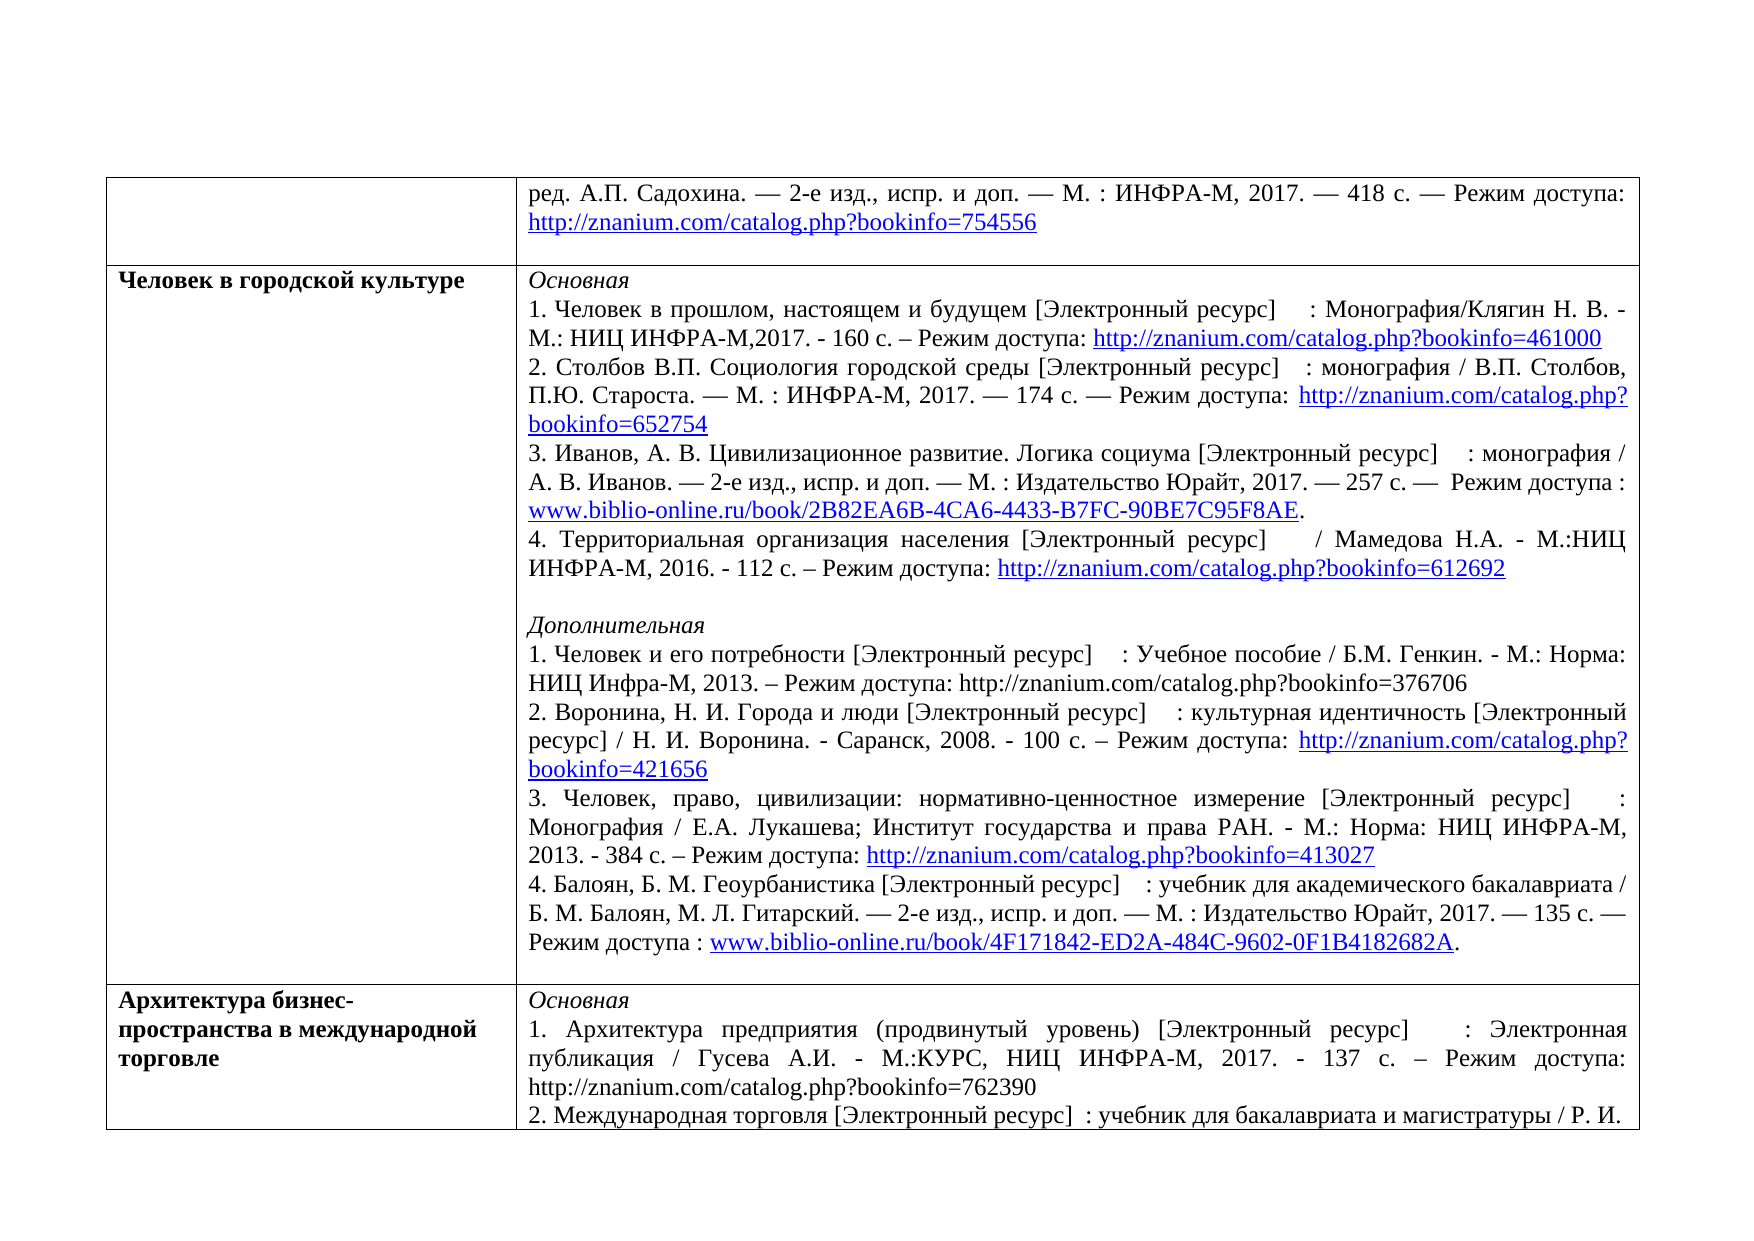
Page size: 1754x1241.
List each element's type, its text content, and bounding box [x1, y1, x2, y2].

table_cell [517, 985, 1639, 1129]
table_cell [517, 178, 1639, 264]
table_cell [107, 985, 516, 1129]
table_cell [107, 178, 516, 264]
table_cell Человек в городской культуре [107, 266, 516, 984]
table_cell Основная 1. Человек в прошлом, настоящем и будущем [Электронный ресурс] : Монография/Клягин Н. В. - М.: НИЦ ИНФРА-М,2017. - 160 с. – Режим доступа: http://znanium.com/catalog.php?bookinfo=461000 2. Столбов В.П. Социология городской среды [Электронный ресурс] : монография / В.П. Столбов, П.Ю. Староста. — М. : ИНФРА-М, 2017. — 174 с. — Режим доступа: http://znanium.com/catalog.php?bookinfo=652754 3. Иванов, А. В. Цивилизационное развитие. Логика социума [Электронный ресурс] : монография / А. В. Иванов. — 2-е изд., испр. и доп. — М. : Издательство Юрайт, 2017. — 257 с. — Режим доступа : www.biblio-online.ru/book/2B82EA6B-4CA6-4433-B7FC-90BE7C95F8AE. 4. Территориальная организация населения [Электронный ресурс] / Мамедова Н.А. - М.:НИЦ ИНФРА-М, 2016. - 112 с. – Режим доступа: http://znanium.com/catalog.php?bookinfo=612692 Дополнительная 1. Человек и его потребности [Электронный ресурс] : Учебное пособие / Б.М. Генкин. - М.: Норма: НИЦ Инфра-М, 2013. – Режим доступа: http://znanium.com/catalog.php?bookinfo=376706 2. Воронина, Н. И. Города и люди [Электронный ресурс] : культурная идентичность [Электронный ресурс] / Н. И. Воронина. - Саранск, 2008. - 100 с. – Режим доступа: http://znanium.com/catalog.php?bookinfo=421656 3. Человек, право, цивилизации: нормативно-ценностное измерение [Электронный ресурс] : Монография / Е.А. Лукашева; Институт государства и права РАН. - М.: Норма: НИЦ ИНФРА-М, 2013. - 384 с. – Режим доступа: http://znanium.com/catalog.php?bookinfo=413027 4. Балоян, Б. М. Геоурбанистика [Электронный ресурс] : учебник для академического бакалавриата / Б. М. Балоян, М. Л. Гитарский. — 2-е изд., испр. и доп. — М. : Издательство Юрайт, 2017. — 135 с. — Режим доступа : www.biblio-online.ru/book/4F171842-ED2A-484C-9602-0F1B4182682A. [517, 266, 1639, 984]
